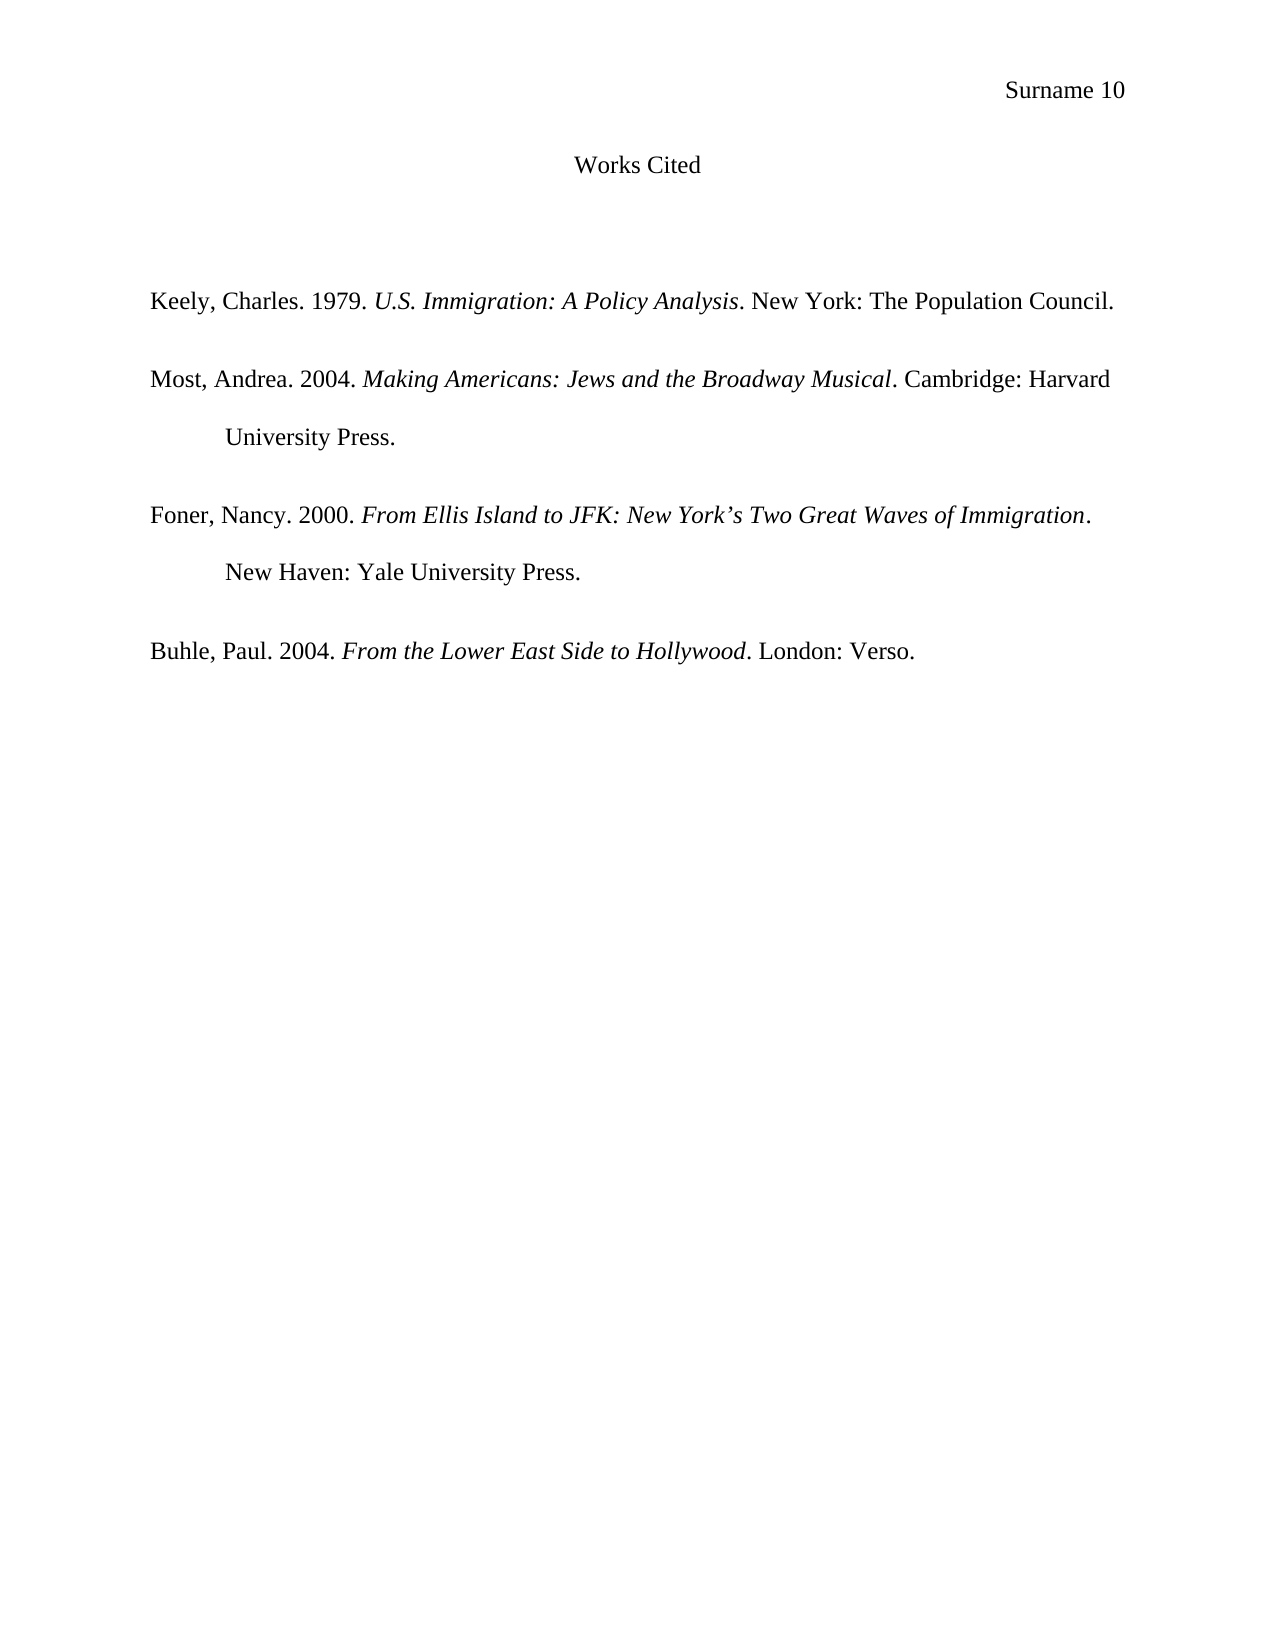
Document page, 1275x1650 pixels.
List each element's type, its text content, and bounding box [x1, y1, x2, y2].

text Most, Andrea. 2004. Making Americans: Jews and the Broadway Musical. Cambridge: Harvard University Press. [150, 364, 1125, 450]
text Foner, Nancy. 2000. From Ellis Island to JFK: New York’s Two Great Waves of Immigration. New Haven: Yale University Press. [150, 500, 1125, 586]
text Works Cited [150, 150, 1125, 179]
text Keely, Charles. 1979. U.S. Immigration: A Policy Analysis. New York: The Population Council. [150, 228, 1125, 314]
text Buhle, Paul. 2004. From the Lower East Side to Hollywood. London: Verso. [150, 636, 1125, 664]
